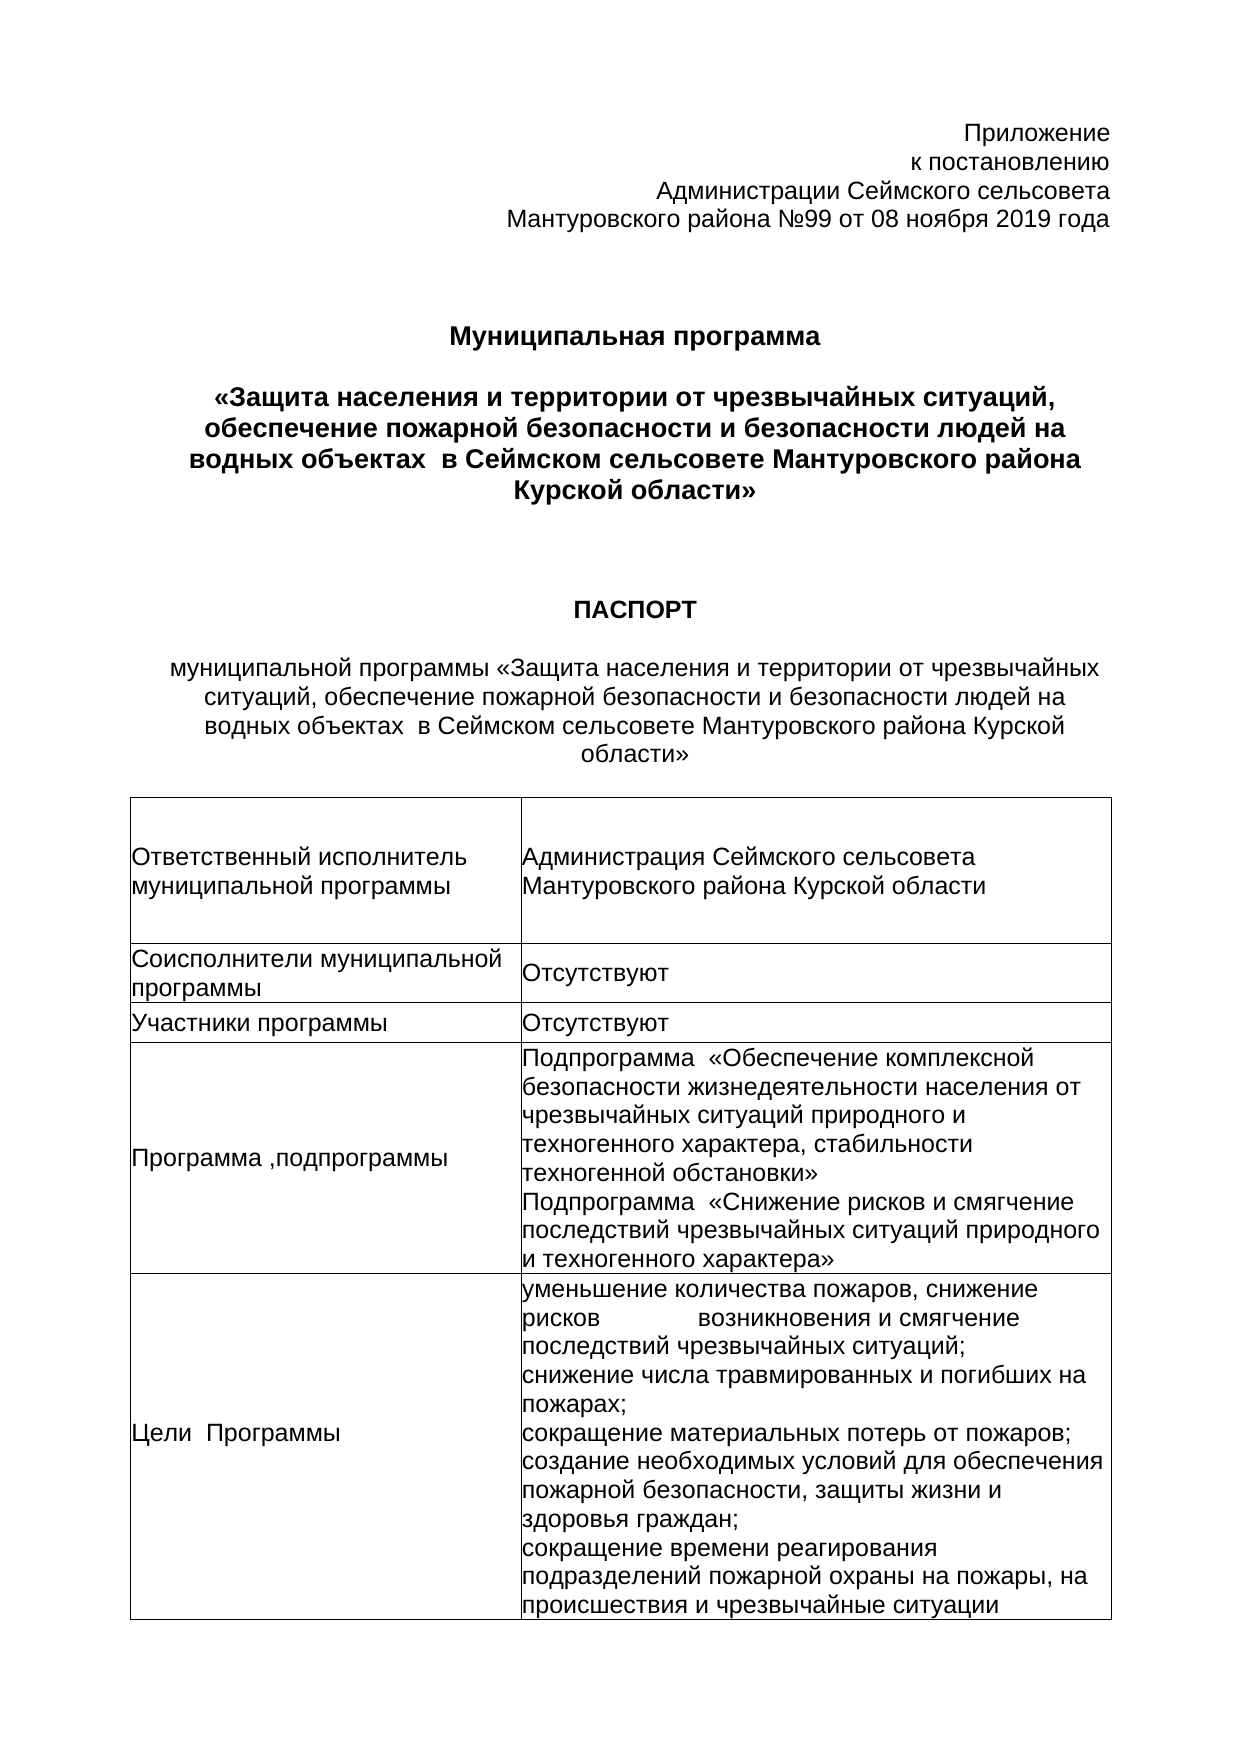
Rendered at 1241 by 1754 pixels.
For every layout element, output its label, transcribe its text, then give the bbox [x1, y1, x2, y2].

table_cell Соисполнители муниципальной программы [131, 944, 521, 1002]
text Мантуровского района №99 от 08 ноября 2019 года [159, 204, 1110, 233]
text ПАСПОРТ [159, 595, 1110, 624]
text к постановлению Администрации Сеймского сельсовета [159, 147, 1110, 204]
table_header Ответственный исполнитель муниципальной программы [131, 798, 521, 943]
table_header Администрация Сеймского сельсовета Мантуровского района Курской области [522, 798, 1111, 943]
text муниципальной программы «Защита населения и территории от чрезвычайных ситуаций, обеспечение пожарной безопасности и безопасности людей на водных объектах в Сеймском сельсовете Мантуровского района Курской области» [159, 653, 1110, 768]
table_cell Отсутствуют [522, 1003, 1111, 1042]
text Муниципальная программа [159, 320, 1110, 351]
text «Защита населения и территории от чрезвычайных ситуаций, обеспечение пожарной безопасности и безопасности людей на водных объектах в Сеймском сельсовете Мантуровского района Курской области» [159, 381, 1110, 506]
table_cell Программа ,подпрограммы [131, 1043, 521, 1273]
table_cell Отсутствуют [522, 944, 1111, 1002]
text Приложение [159, 118, 1110, 147]
table_cell Подпрограмма «Обеспечение комплексной безопасности жизнедеятельности населения от чрезвычайных ситуаций природного и техногенного характера, стабильности техногенной обстановки» Подпрограмма «Снижение рисков и смягчение последствий чрезвычайных ситуаций природного и техногенного характера» [522, 1043, 1111, 1273]
table_cell уменьшение количества пожаров, снижение рисков возникновения и смягчение последствий чрезвычайных ситуаций; снижение числа травмированных и погибших на пожарах; сокращение материальных потерь от пожаров; создание необходимых условий для обеспечения пожарной безопасности, защиты жизни и здоровья граждан; сокращение времени реагирования подразделений пожарной охраны на пожары, на происшествия и чрезвычайные ситуации [522, 1274, 1111, 1619]
table_cell Участники программы [131, 1003, 521, 1042]
table_cell Цели Программы [131, 1274, 521, 1619]
